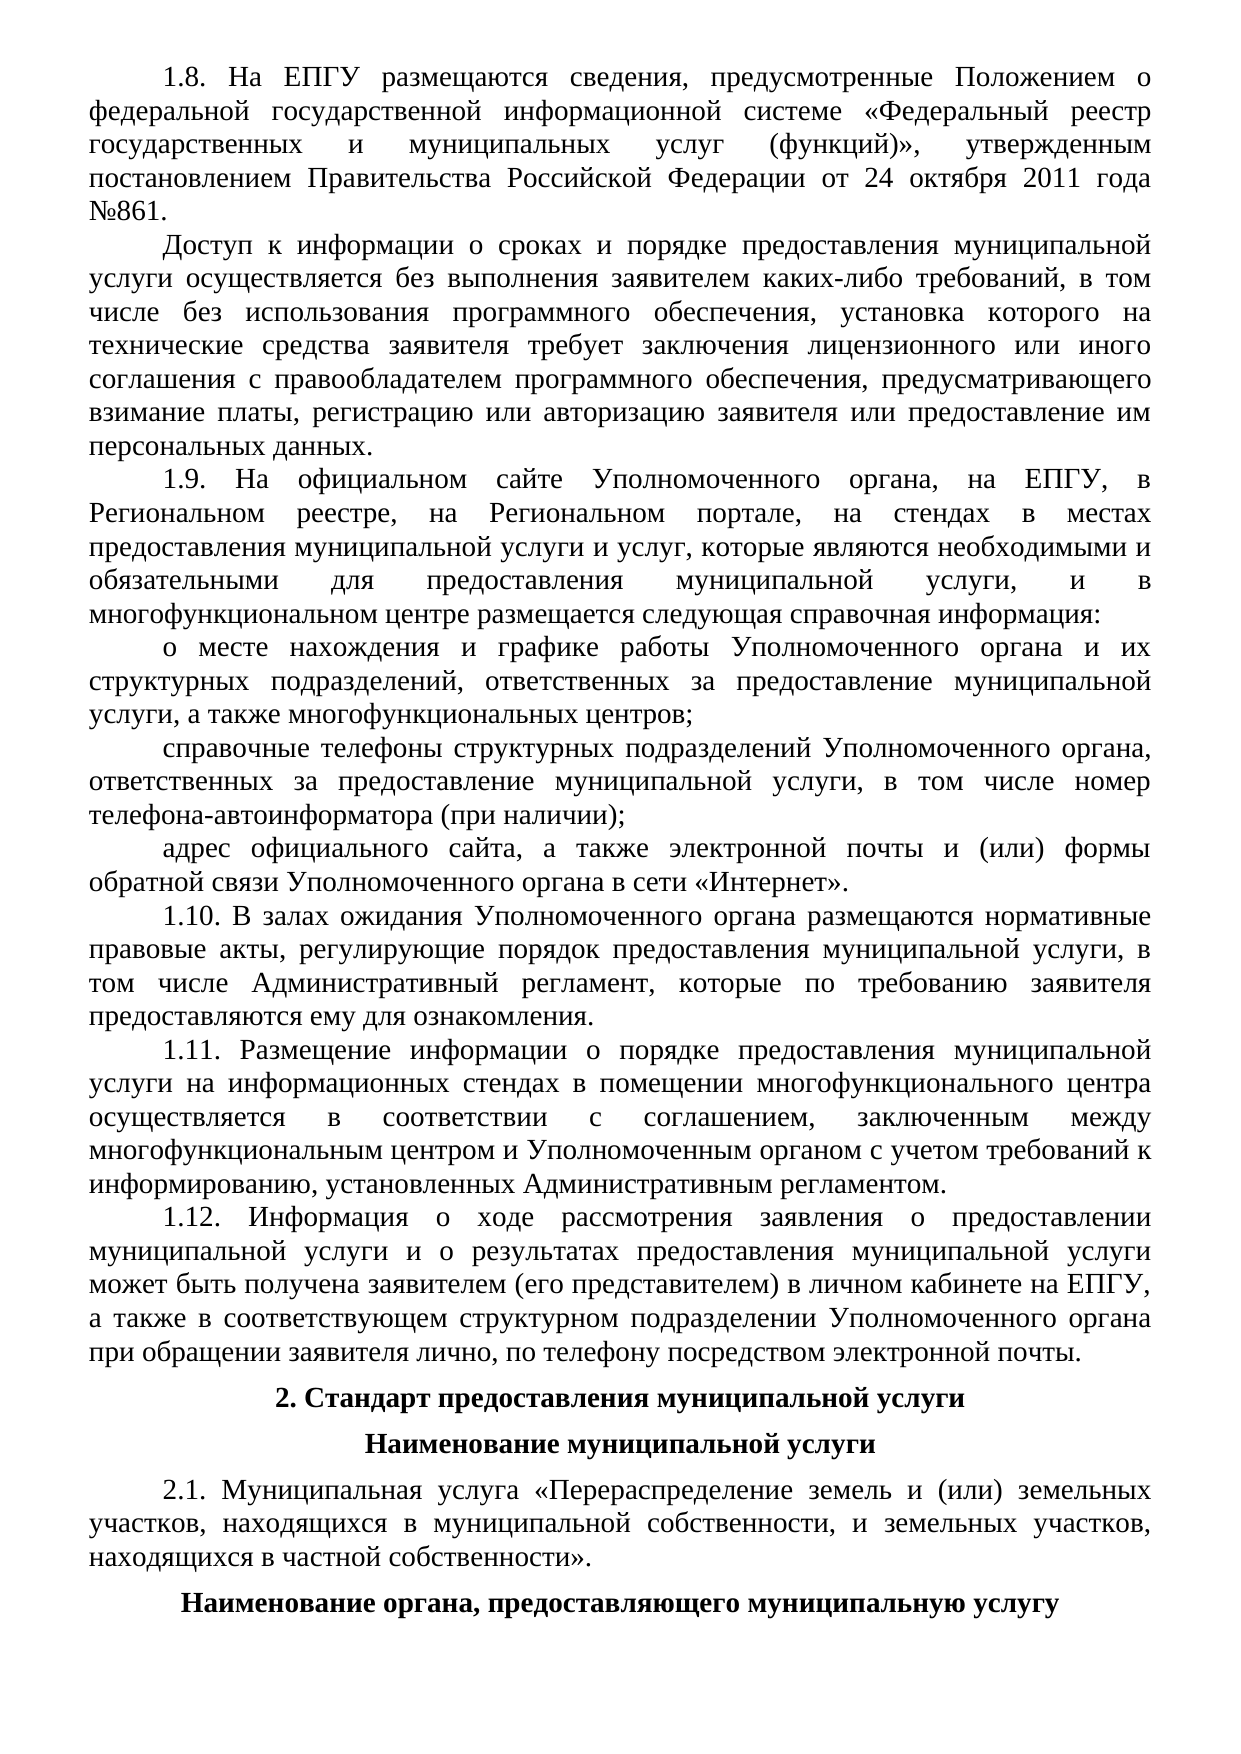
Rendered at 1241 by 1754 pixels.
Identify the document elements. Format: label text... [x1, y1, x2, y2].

text 1.10. В залах ожидания Уполномоченного органа размещаются нормативные правовые акты, регулирующие порядок предоставления муниципальной услуги, в том числе Административный регламент, которые по требованию заявителя предоставляются ему для ознакомления. [89, 898, 1152, 1032]
text о месте нахождения и графике работы Уполномоченного органа и их структурных подразделений, ответственных за предоставление муниципальной услуги, а также многофункциональных центров; [89, 629, 1152, 730]
text 1.9. На официальном сайте Уполномоченного органа, на ЕПГУ, в Региональном реестре, на Региональном портале, на стендах в местах предоставления муниципальной услуги и услуг, которые являются необходимыми и обязательными для предоставления муниципальной услуги, и в многофункциональном центре размещается следующая справочная информация: [89, 462, 1152, 629]
text Доступ к информации о сроках и порядке предоставления муниципальной услуги осуществляется без выполнения заявителем каких-либо требований, в том числе без использования программного обеспечения, установка которого на технические средства заявителя требует заключения лицензионного или иного соглашения с правообладателем программного обеспечения, предусматривающего взимание платы, регистрацию или авторизацию заявителя или предоставление им персональных данных. [89, 227, 1152, 462]
text 1.11. Размещение информации о порядке предоставления муниципальной услуги на информационных стендах в помещении многофункционального центра осуществляется в соответствии с соглашением, заключенным между многофункциональным центром и Уполномоченным органом с учетом требований к информированию, установленных Административным регламентом. [89, 1032, 1152, 1199]
text 1.12. Информация о ходе рассмотрения заявления о предоставлении муниципальной услуги и о результатах предоставления муниципальной услуги может быть получена заявителем (его представителем) в личном кабинете на ЕПГУ, а также в соответствующем структурном подразделении Уполномоченного органа при обращении заявителя лично, по телефону посредством электронной почты. [89, 1199, 1152, 1367]
text справочные телефоны структурных подразделений Уполномоченного органа, ответственных за предоставление муниципальной услуги, в том числе номер телефона-автоинформатора (при наличии); [89, 730, 1152, 831]
text Наименование муниципальной услуги [89, 1426, 1152, 1459]
text Наименование органа, предоставляющего муниципальную услугу [89, 1585, 1152, 1618]
text 1.8. На ЕПГУ размещаются сведения, предусмотренные Положением о федеральной государственной информационной системе «Федеральный реестр государственных и муниципальных услуг (функций)», утвержденным постановлением Правительства Российской Федерации от 24 октября 2011 года №861. [89, 59, 1152, 227]
text адрес официального сайта, а также электронной почты и (или) формы обратной связи Уполномоченного органа в сети «Интернет». [89, 831, 1152, 898]
text 2. Стандарт предоставления муниципальной услуги [89, 1380, 1152, 1413]
text 2.1. Муниципальная услуга «Перераспределение земель и (или) земельных участков, находящихся в муниципальной собственности, и земельных участков, находящихся в частной собственности». [89, 1472, 1152, 1572]
